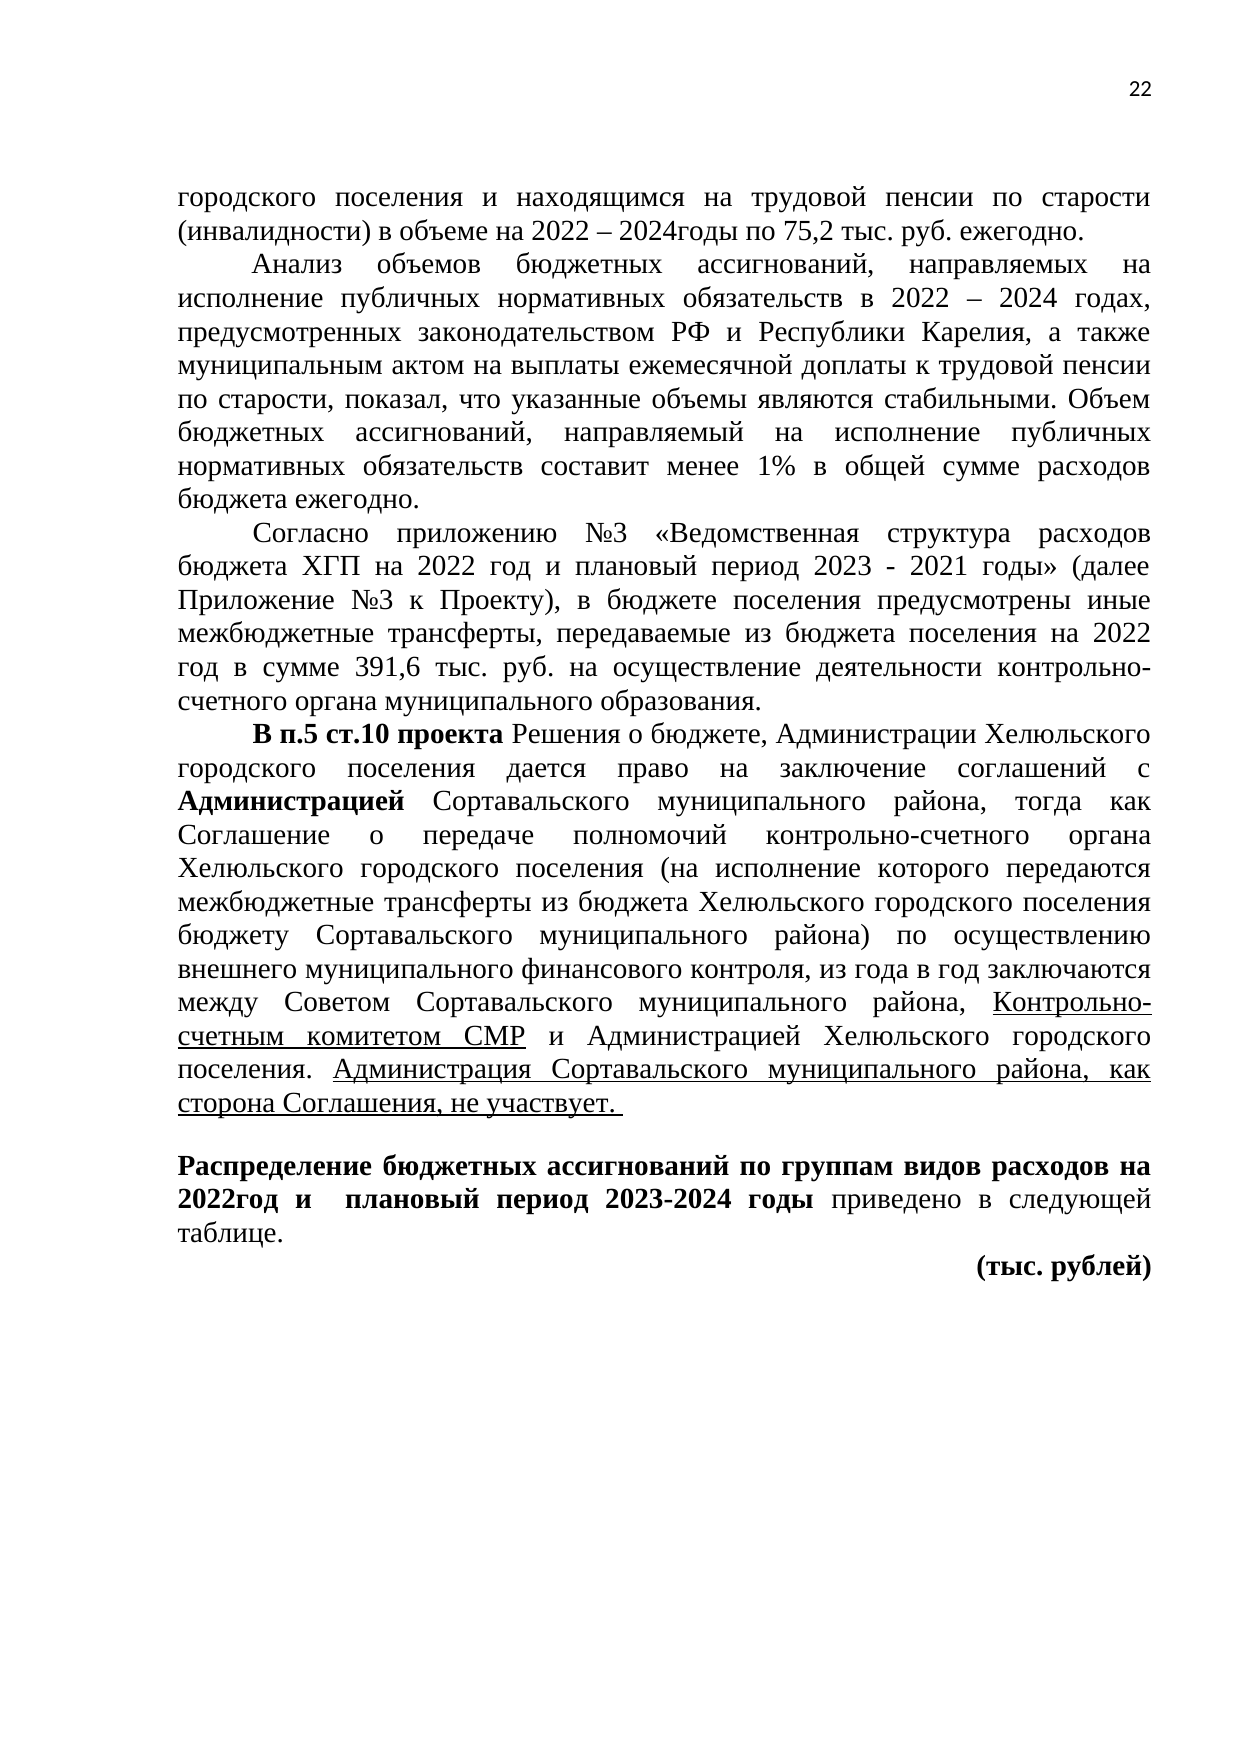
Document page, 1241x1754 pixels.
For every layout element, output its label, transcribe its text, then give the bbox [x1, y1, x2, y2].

text Распределение бюджетных ассигнований по группам видов расходов на 2022год и плановый период 2023-2024 годы приведено в следующей таблице. [177, 1148, 1152, 1248]
text В п.5 ст.10 проекта Решения о бюджете, Администрации Хелюльского городского поселения дается право на заключение соглашений с Администрацией Сортавальского муниципального района, тогда как Соглашение о передаче полномочий контрольно-счетного органа Хелюльского городского поселения (на исполнение которого передаются межбюджетные трансферты из бюджета Хелюльского городского поселения бюджету Сортавальского муниципального района) по осуществлению внешнего муниципального финансового контроля, из года в год заключаются между Советом Сортавальского муниципального района, Контрольно-счетным комитетом СМР и Администрацией Хелюльского городского поселения. Администрация Сортавальского муниципального района, как сторона Соглашения, не участвует. [177, 716, 1152, 1119]
text Анализ объемов бюджетных ассигнований, направляемых на исполнение публичных нормативных обязательств в 2022 – 2024 годах, предусмотренных законодательством РФ и Республики Карелия, а также муниципальным актом на выплаты ежемесячной доплаты к трудовой пенсии по старости, показал, что указанные объемы являются стабильными. Объем бюджетных ассигнований, направляемый на исполнение публичных нормативных обязательств составит менее 1% в общей сумме расходов бюджета ежегодно. [177, 247, 1152, 515]
text (тыс. рублей) [177, 1248, 1152, 1282]
text Согласно приложению №3 «Ведомственная структура расходов бюджета ХГП на 2022 год и плановый период 2023 - 2021 годы» (далее Приложение №3 к Проекту), в бюджете поселения предусмотрены иные межбюджетные трансферты, передаваемые из бюджета поселения на 2022 год в сумме 391,6 тыс. руб. на осуществление деятельности контрольно-счетного органа муниципального образования. [177, 515, 1152, 716]
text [177, 179, 1152, 247]
